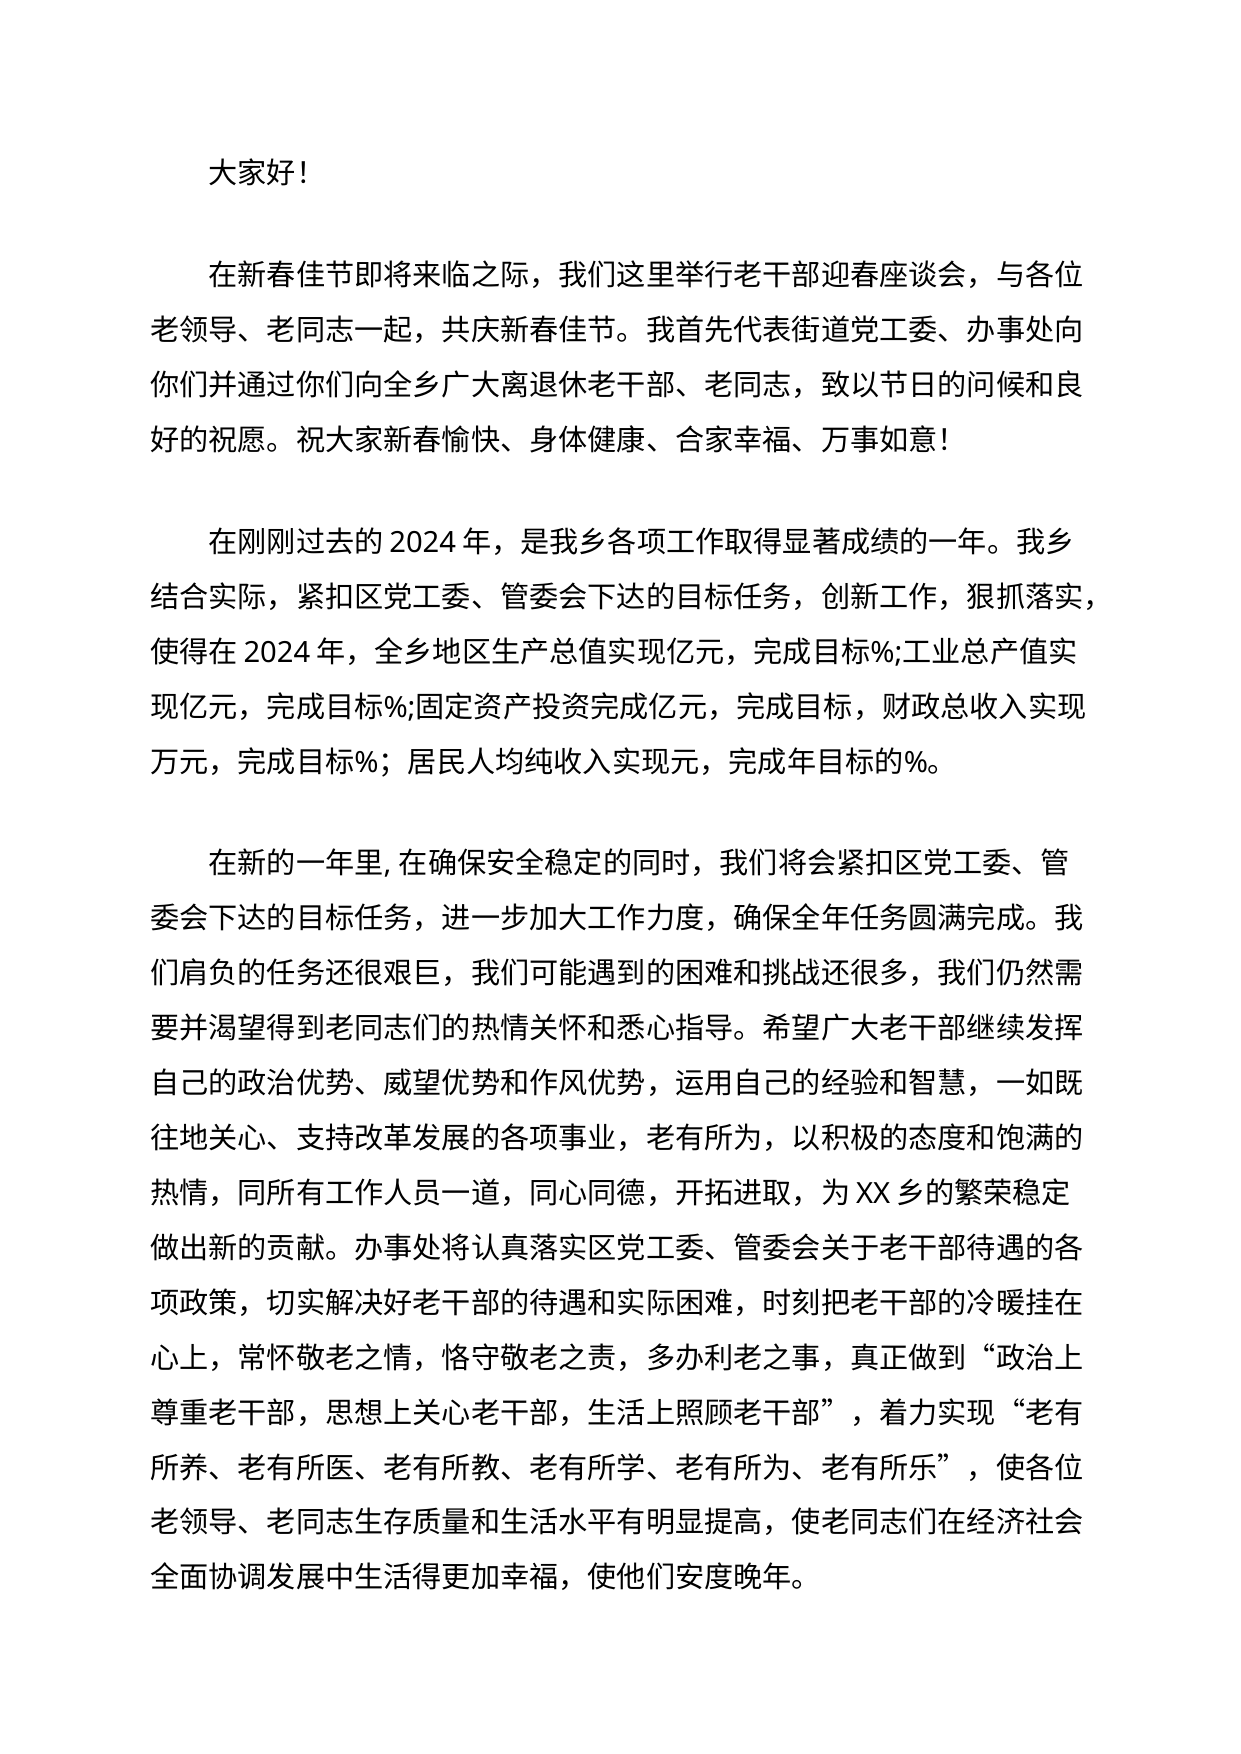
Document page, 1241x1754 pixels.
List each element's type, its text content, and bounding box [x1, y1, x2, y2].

text 在新的一年里, 在确保安全稳定的同时，我们将会紧扣区党工委、管委会下达的目标任务，进一步加大工作力度，确保全年任务圆满完成。我们肩负的任务还很艰巨，我们可能遇到的困难和挑战还很多，我们仍然需要并渴望得到老同志们的热情关怀和悉心指导。希望广大老干部继续发挥自己的政治优势、威望优势和作风优势，运用自己的经验和智慧，一如既往地关心、支持改革发展的各项事业，老有所为，以积极的态度和饱满的热情，同所有工作人员一道，同心同德，开拓进取，为XX乡的繁荣稳定做出新的贡献。办事处将认真落实区党工委、管委会关于老干部待遇的各项政策，切实解决好老干部的待遇和实际困难，时刻把老干部的冷暖挂在心上，常怀敬老之情，恪守敬老之责，多办利老之事，真正做到“政治上尊重老干部，思想上关心老干部，生活上照顾老干部”，着力实现“老有所养、老有所医、老有所教、老有所学、老有所为、老有所乐”，使各位老领导、老同志生存质量和生活水平有明显提高，使老同志们在经济社会全面协调发展中生活得更加幸福，使他们安度晚年。 [150, 840, 1090, 1596]
text 在新春佳节即将来临之际，我们这里举行老干部迎春座谈会，与各位老领导、老同志一起，共庆新春佳节。我首先代表街道党工委、办事处向你们并通过你们向全乡广大离退休老干部、老同志，致以节日的问候和良好的祝愿。祝大家新春愉快、身体健康、合家幸福、万事如意！ [150, 252, 1090, 459]
text 大家好！ [150, 150, 1090, 192]
text 在刚刚过去的2024年，是我乡各项工作取得显著成绩的一年。我乡结合实际，紧扣区党工委、管委会下达的目标任务，创新工作，狠抓落实，使得在2024年，全乡地区生产总值实现亿元，完成目标%;工业总产值实现亿元，完成目标%;固定资产投资完成亿元，完成目标，财政总收入实现万元，完成目标%；居民人均纯收入实现元，完成年目标的%。 [150, 518, 1090, 781]
